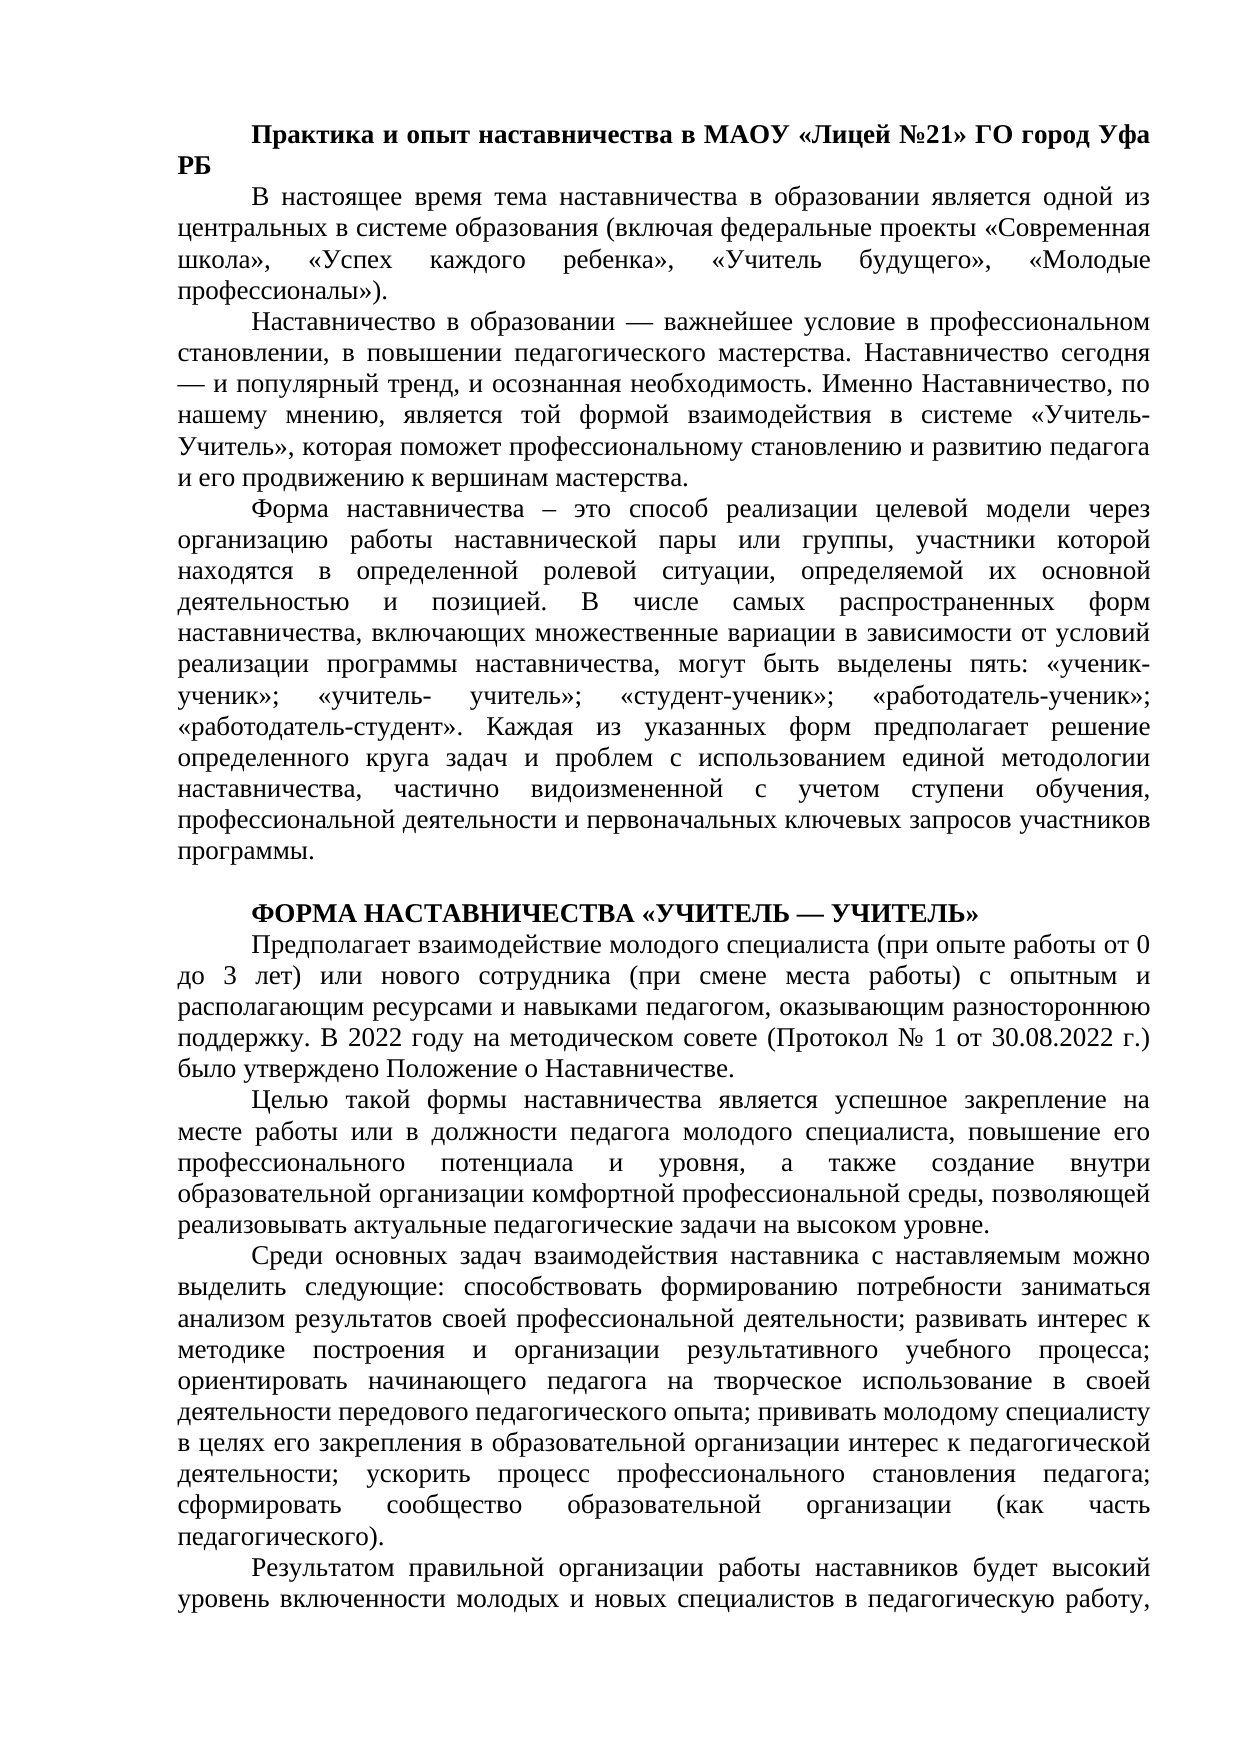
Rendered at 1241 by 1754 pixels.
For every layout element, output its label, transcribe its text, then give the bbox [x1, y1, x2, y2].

text Форма наставничества – это способ реализации целевой модели через организацию работы наставнической пары или группы, участники которой находятся в определенной ролевой ситуации, определяемой их основной деятельностью и позицией. В числе самых распространенных форм наставничества, включающих множественные вариации в зависимости от условий реализации программы наставничества, могут быть выделены пять: «ученик-ученик»; «учитель- учитель»; «студент-ученик»; «работодатель-ученик»; «работодатель-студент». Каждая из указанных форм предполагает решение определенного круга задач и проблем с использованием единой методологии наставничества, частично видоизмененной с учетом ступени обучения, профессиональной деятельности и первоначальных ключевых запросов участников программы. [177, 492, 1152, 866]
text Предполагает взаимодействие молодого специалиста (при опыте работы от 0 до 3 лет) или нового сотрудника (при смене места работы) с опытным и располагающим ресурсами и навыками педагогом, оказывающим разностороннюю поддержку. В 2022 году на методическом совете (Протокол № 1 от 30.08.2022 г.) было утверждено Положение о Наставничестве. [177, 928, 1152, 1084]
text Наставничество в образовании — важнейшее условие в профессиональном становлении, в повышении педагогического мастерства. Наставничество сегодня — и популярный тренд, и осознанная необходимость. Именно Наставничество, по нашему мнению, является той формой взаимодействия в системе «Учитель-Учитель», которая поможет профессиональному становлению и развитию педагога и его продвижению к вершинам мастерства. [177, 305, 1152, 492]
text Целью такой формы наставничества является успешное закрепление на месте работы или в должности педагога молодого специалиста, повышение его профессионального потенциала и уровня, а также создание внутри образовательной организации комфортной профессиональной среды, позволяющей реализовывать актуальные педагогические задачи на высоком уровне. [177, 1084, 1152, 1239]
text Среди основных задач взаимодействия наставника с наставляемым можно выделить следующие: способствовать формированию потребности заниматься анализом результатов своей профессиональной деятельности; развивать интерес к методике построения и организации результативного учебного процесса; ориентировать начинающего педагога на творческое использование в своей деятельности передового педагогического опыта; прививать молодому специалисту в целях его закрепления в образовательной организации интерес к педагогической деятельности; ускорить процесс профессионального становления педагога; сформировать сообщество образовательной организации (как часть педагогического). [177, 1239, 1152, 1551]
text ФОРМА НАСТАВНИЧЕСТВА «УЧИТЕЛЬ — УЧИТЕЛЬ» [177, 897, 1152, 928]
text Практика и опыт наставничества в МАОУ «Лицей №21» ГО город Уфа РБ [177, 118, 1152, 180]
text В настоящее время тема наставничества в образовании является одной из центральных в системе образования (включая федеральные проекты «Современная школа», «Успех каждого ребенка», «Учитель будущего», «Молодые профессионалы»). [177, 180, 1152, 305]
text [177, 1551, 1152, 1613]
